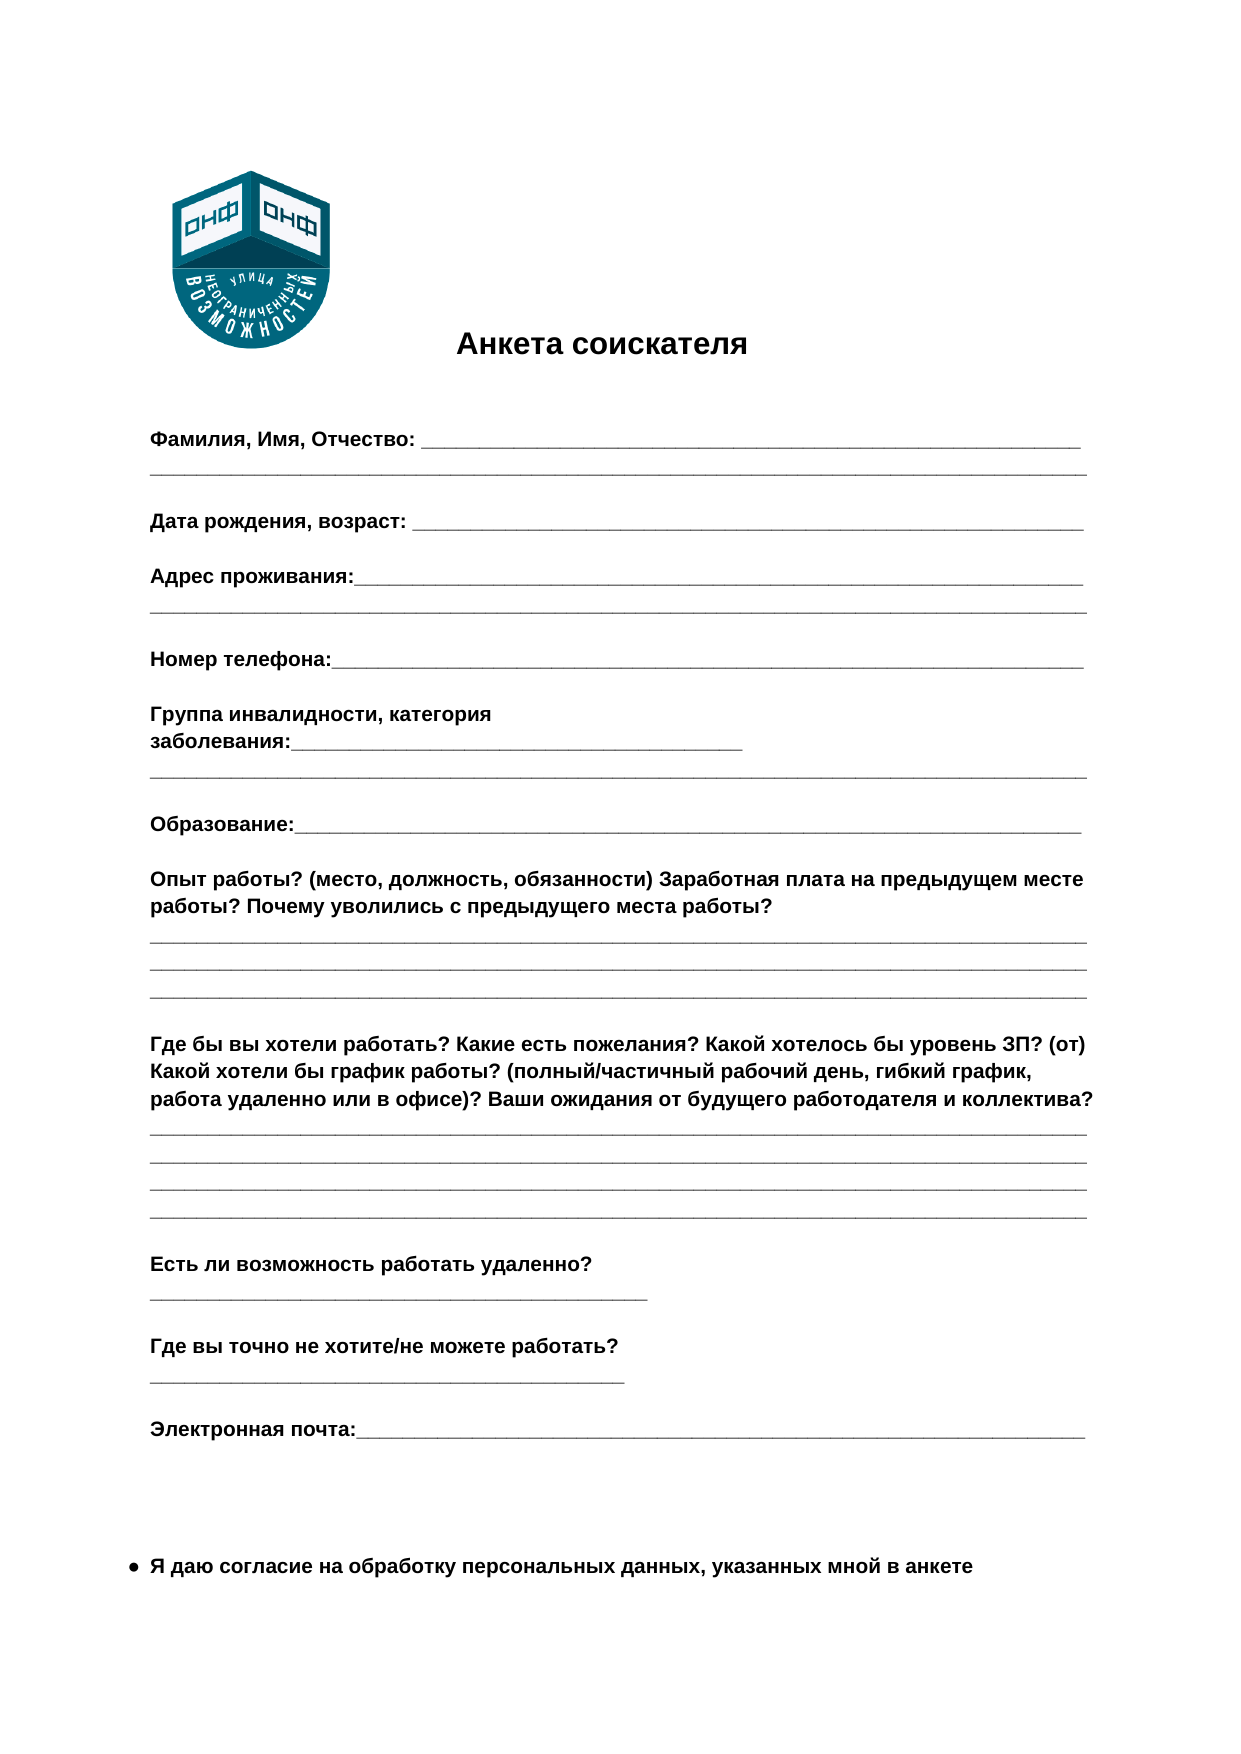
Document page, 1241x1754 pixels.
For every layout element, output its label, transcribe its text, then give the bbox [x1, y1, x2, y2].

text _________________________________________________________________________________ [150, 757, 1090, 781]
text Где бы вы хотели работать? Какие есть пожелания? Какой хотелось бы уровень ЗП? (от) Какой хотели бы график работы? (полный/частичный рабочий день, гибкий график, работа удаленно или в офисе)? Ваши ожидания от будущего работодателя и коллектива? [150, 1032, 1094, 1111]
text _________________________________________________________________________________ [150, 1114, 1090, 1138]
text _________________________________________________________________________________ [150, 1169, 1090, 1193]
text _________________________________________________________________________________ [150, 454, 1090, 478]
list Я даю согласие на обработку персональных данных, указанных мной в анкете [127, 1554, 1090, 1578]
text _________________________________________________________________________________ [150, 922, 1090, 946]
text Образование:____________________________________________________________________ [150, 812, 1090, 836]
text Фамилия, Имя, Отчество: _________________________________________________________ [150, 427, 1090, 451]
text Электронная почта:_______________________________________________________________ [150, 1417, 1090, 1441]
text _________________________________________________________________________________ [150, 977, 1090, 1001]
text Адрес проживания:_______________________________________________________________ [150, 564, 1090, 588]
text Группа инвалидности, категория заболевания:_______________________________________ [150, 702, 1090, 753]
text _________________________________________________________________________________ [150, 1142, 1090, 1166]
text _________________________________________________________________________________ [150, 1197, 1090, 1221]
text Номер телефона:_________________________________________________________________ [150, 647, 1090, 671]
text Дата рождения, возраст: __________________________________________________________ [150, 509, 1090, 533]
text Где вы точно не хотите/не можете работать?_________________________________________ [150, 1334, 1090, 1386]
text Есть ли возможность работать удаленно?___________________________________________ [150, 1252, 1090, 1303]
text _________________________________________________________________________________ [150, 949, 1090, 973]
text _________________________________________________________________________________ [150, 592, 1090, 616]
picture [150, 150, 361, 355]
text Опыт работы? (место, должность, обязанности) Заработная плата на предыдущем месте работы? Почему уволились с предыдущего места работы? [150, 867, 1094, 918]
text Анкета соискателя [150, 150, 1090, 361]
